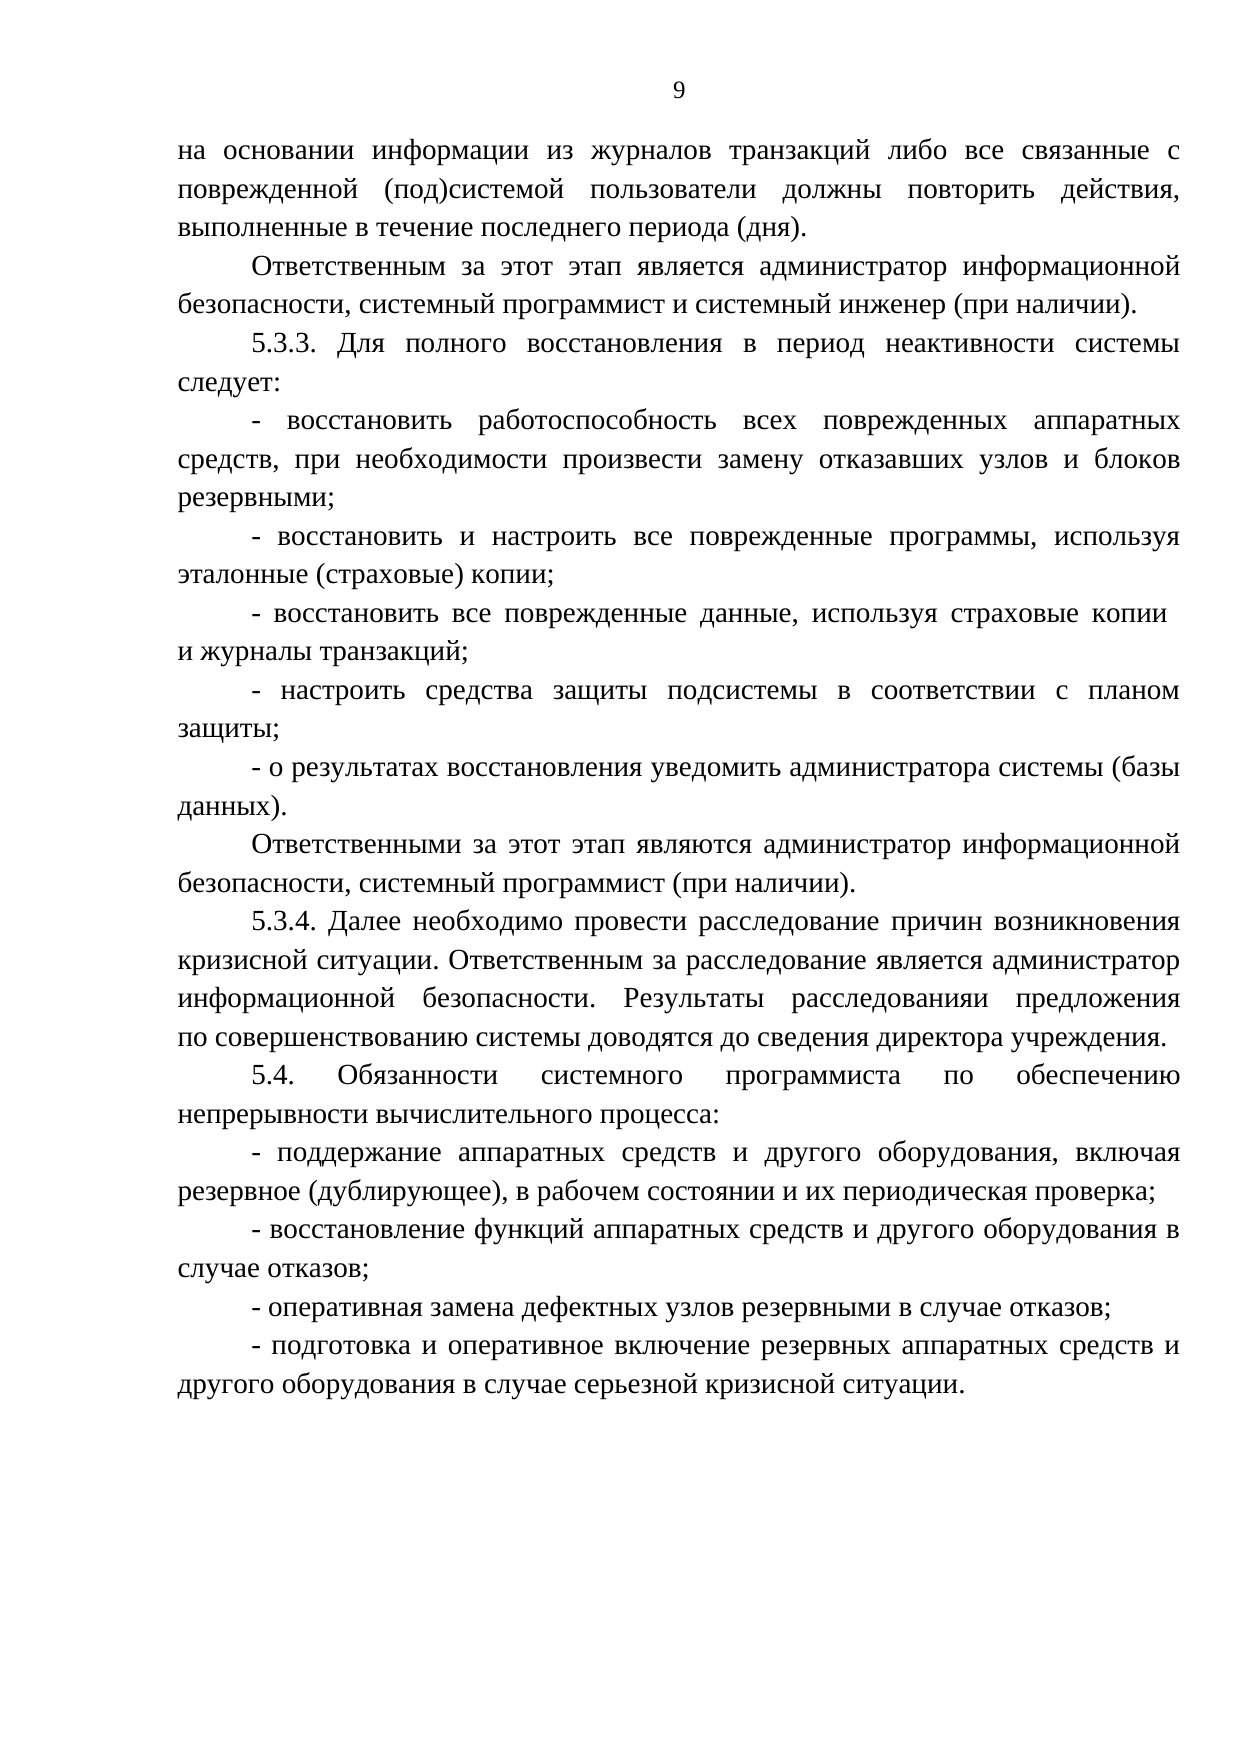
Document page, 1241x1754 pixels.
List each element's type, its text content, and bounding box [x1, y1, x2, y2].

text - оперативная замена дефектных узлов резервными в случае отказов; [177, 1289, 1181, 1322]
text - поддержание аппаратных средств и другого оборудования, включая резервное (дублирующее), в рабочем состоянии и их периодическая проверка; [177, 1134, 1181, 1207]
text - о результатах восстановления уведомить администратора системы (базы данных). [177, 749, 1181, 821]
text Ответственными за этот этап являются администратор информационной безопасности, системный программист (при наличии). [177, 826, 1181, 898]
text 5.3.4. Далее необходимо провести расследование причин возникновения кризисной ситуации. Ответственным за расследование является администратор информационной безопасности. Результаты расследованияи предложения по совершенствованию системы доводятся до сведения директора учреждения. [177, 903, 1181, 1052]
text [177, 132, 1181, 243]
text - восстановить все поврежденные данные, используя страховые копии и журналы транзакций; [177, 595, 1181, 667]
text 5.4. Обязанности системного программиста по обеспечению непрерывности вычислительного процесса: [177, 1057, 1181, 1129]
text - восстановить работоспособность всех поврежденных аппаратных средств, при необходимости произвести замену отказавших узлов и блоков резервными; [177, 402, 1181, 513]
text - подготовка и оперативное включение резервных аппаратных средств и другого оборудования в случае серьезной кризисной ситуации. [177, 1327, 1181, 1399]
text 5.3.3. Для полного восстановления в период неактивности системы следует: [177, 325, 1181, 397]
text - восстановить и настроить все поврежденные программы, используя эталонные (страховые) копии; [177, 518, 1181, 590]
text - восстановление функций аппаратных средств и другого оборудования в случае отказов; [177, 1212, 1181, 1284]
text Ответственным за этот этап является администратор информационной безопасности, системный программист и системный инженер (при наличии). [177, 248, 1181, 320]
text - настроить средства защиты подсистемы в соответствии с планом защиты; [177, 672, 1181, 744]
